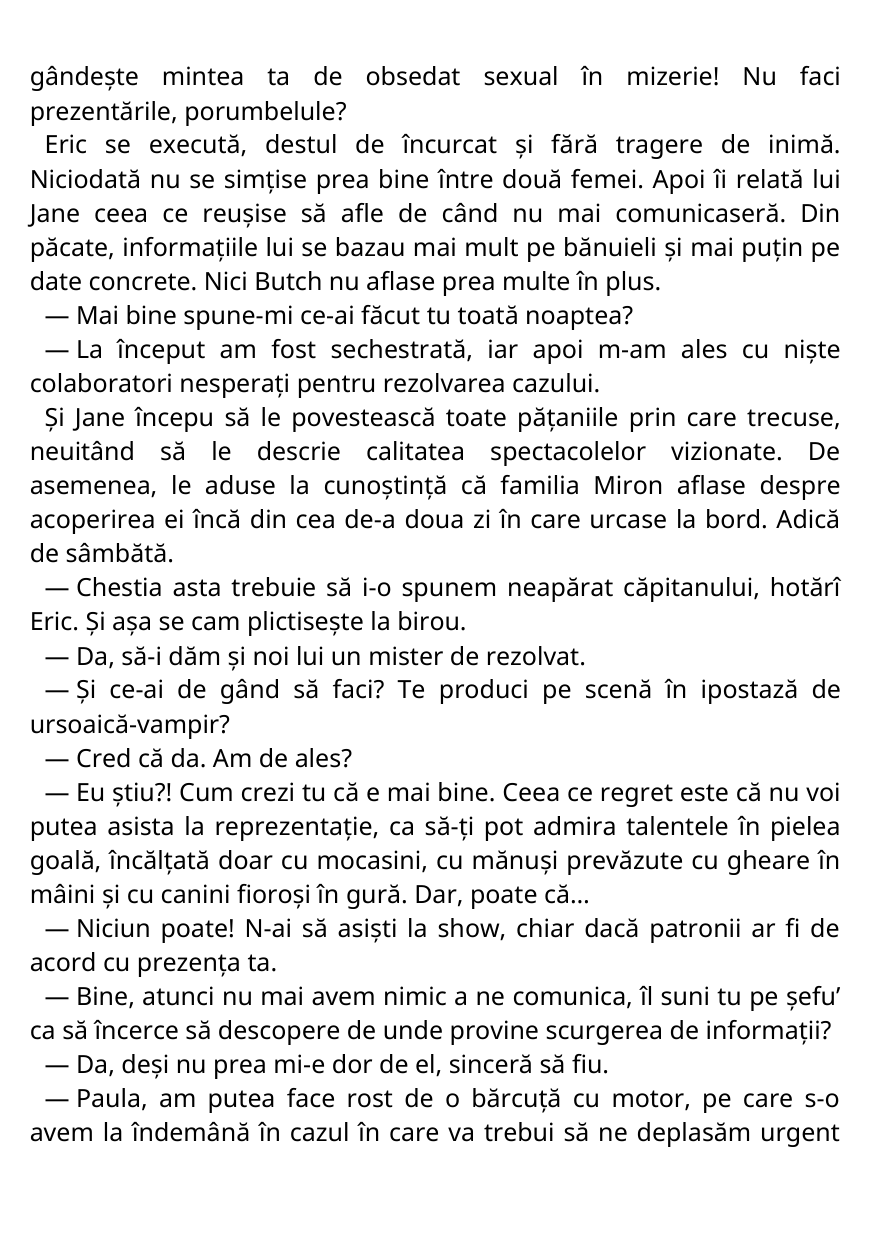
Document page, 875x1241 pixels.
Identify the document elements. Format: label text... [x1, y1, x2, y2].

text — Da, deşi nu prea mi-e dor de el, sinceră să fiu. [29, 1047, 842, 1081]
text Eric se execută, destul de încurcat şi fără tragere de inimă. Niciodată nu se simţise prea bine între două femei. Apoi îi relată lui Jane ceea ce reuşise să afle de când nu mai comunicaseră. Din păcate, informaţiile lui se bazau mai mult pe bănuieli şi mai puţin pe date concrete. Nici Butch nu aflase prea multe în plus. [29, 127, 842, 297]
text — La început am fost sechestrată, iar apoi m-am ales cu nişte colaboratori nesperaţi pentru rezolvarea cazului. [29, 332, 842, 400]
text — Chestia asta trebuie să i-o spunem neapărat căpitanului, hotărî Eric. Şi aşa se cam plictiseşte la birou. [29, 570, 842, 638]
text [29, 59, 842, 127]
text — Cred că da. Am de ales? [29, 740, 842, 774]
text — Da, să-i dăm şi noi lui un mister de rezolvat. [29, 638, 842, 672]
text — Bine, atunci nu mai avem nimic a ne comunica, îl suni tu pe şefu’ ca să încerce să descopere de unde provine scurgerea de informaţii? [29, 979, 842, 1047]
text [29, 1081, 842, 1149]
text — Niciun poate! N-ai să asişti la show, chiar dacă patronii ar fi de acord cu prezenţa ta. [29, 911, 842, 979]
text Şi Jane începu să le povestească toate păţaniile prin care trecuse, neuitând să le descrie calitatea spectacolelor vizionate. De asemenea, le aduse la cunoştinţă că familia Miron aflase despre acoperirea ei încă din cea de-a doua zi în care urcase la bord. Adică de sâmbătă. [29, 400, 842, 570]
text — Eu ştiu?! Cum crezi tu că e mai bine. Ceea ce regret este că nu voi putea asista la reprezentaţie, ca să-ţi pot admira talentele în pielea goală, încălţată doar cu mocasini, cu mănuşi prevăzute cu gheare în mâini şi cu canini fioroşi în gură. Dar, poate că… [29, 774, 842, 911]
text — Şi ce-ai de gând să faci? Te produci pe scenă în ipostază de ursoaică-vampir? [29, 672, 842, 740]
text — Mai bine spune-mi ce-ai făcut tu toată noaptea? [29, 297, 842, 332]
